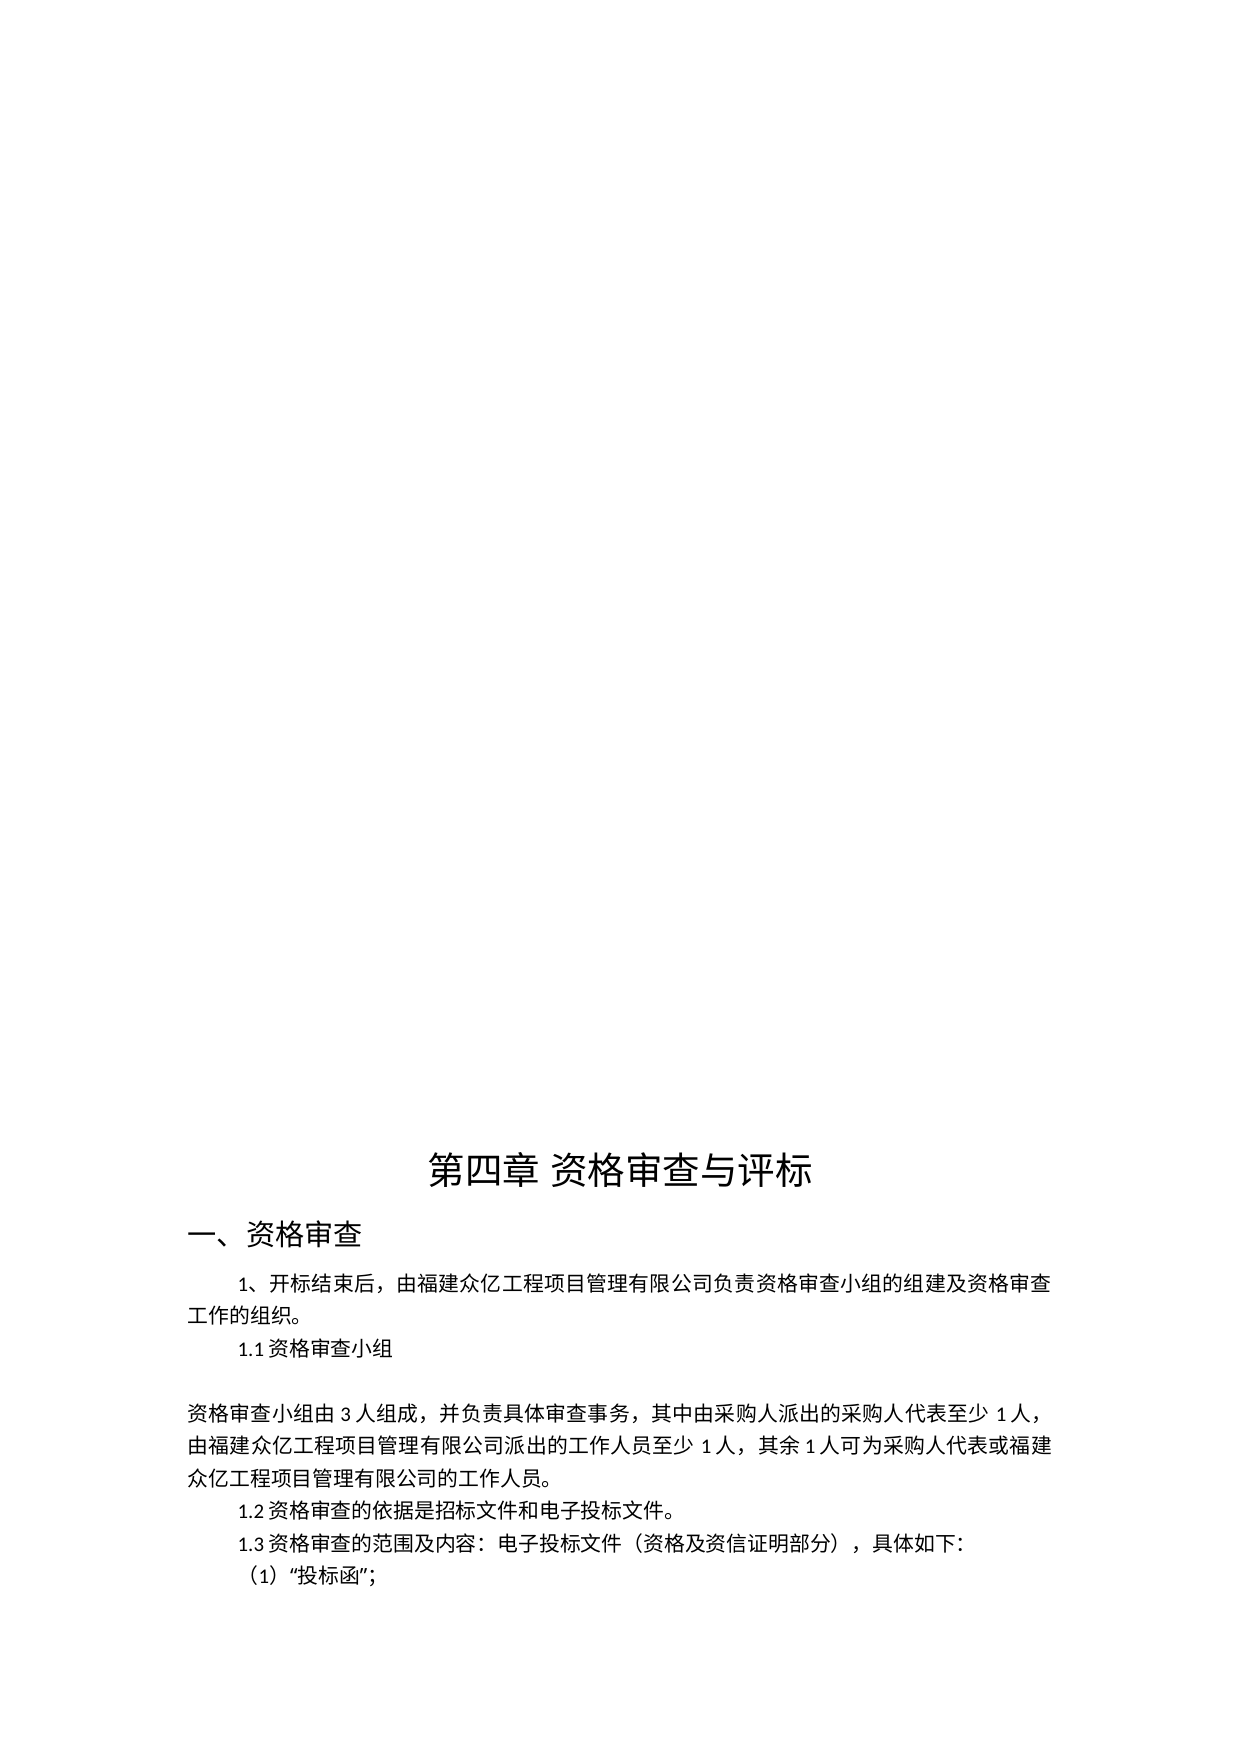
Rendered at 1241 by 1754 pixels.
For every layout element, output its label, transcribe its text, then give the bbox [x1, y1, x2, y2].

text 1.3资格审查的范围及内容：电子投标文件（资格及资信证明部分），具体如下： [187, 1527, 1053, 1559]
text 第四章 资格审查与评标 [187, 1137, 1053, 1202]
text 1、开标结束后，由福建众亿工程项目管理有限公司负责资格审查小组的组建及资格审查工作的组织。 [187, 1267, 1053, 1332]
text 一、资格审查 [187, 1202, 1053, 1267]
text 1.2资格审查的依据是招标文件和电子投标文件。 [187, 1494, 1053, 1527]
text 1.1资格审查小组 [187, 1332, 1053, 1364]
text （1）“投标函”； [187, 1559, 1053, 1592]
text 资格审查小组由3人组成，并负责具体审查事务，其中由采购人派出的采购人代表至少1人，由福建众亿工程项目管理有限公司派出的工作人员至少1人，其余1人可为采购人代表或福建众亿工程项目管理有限公司的工作人员。 [187, 1397, 1053, 1494]
